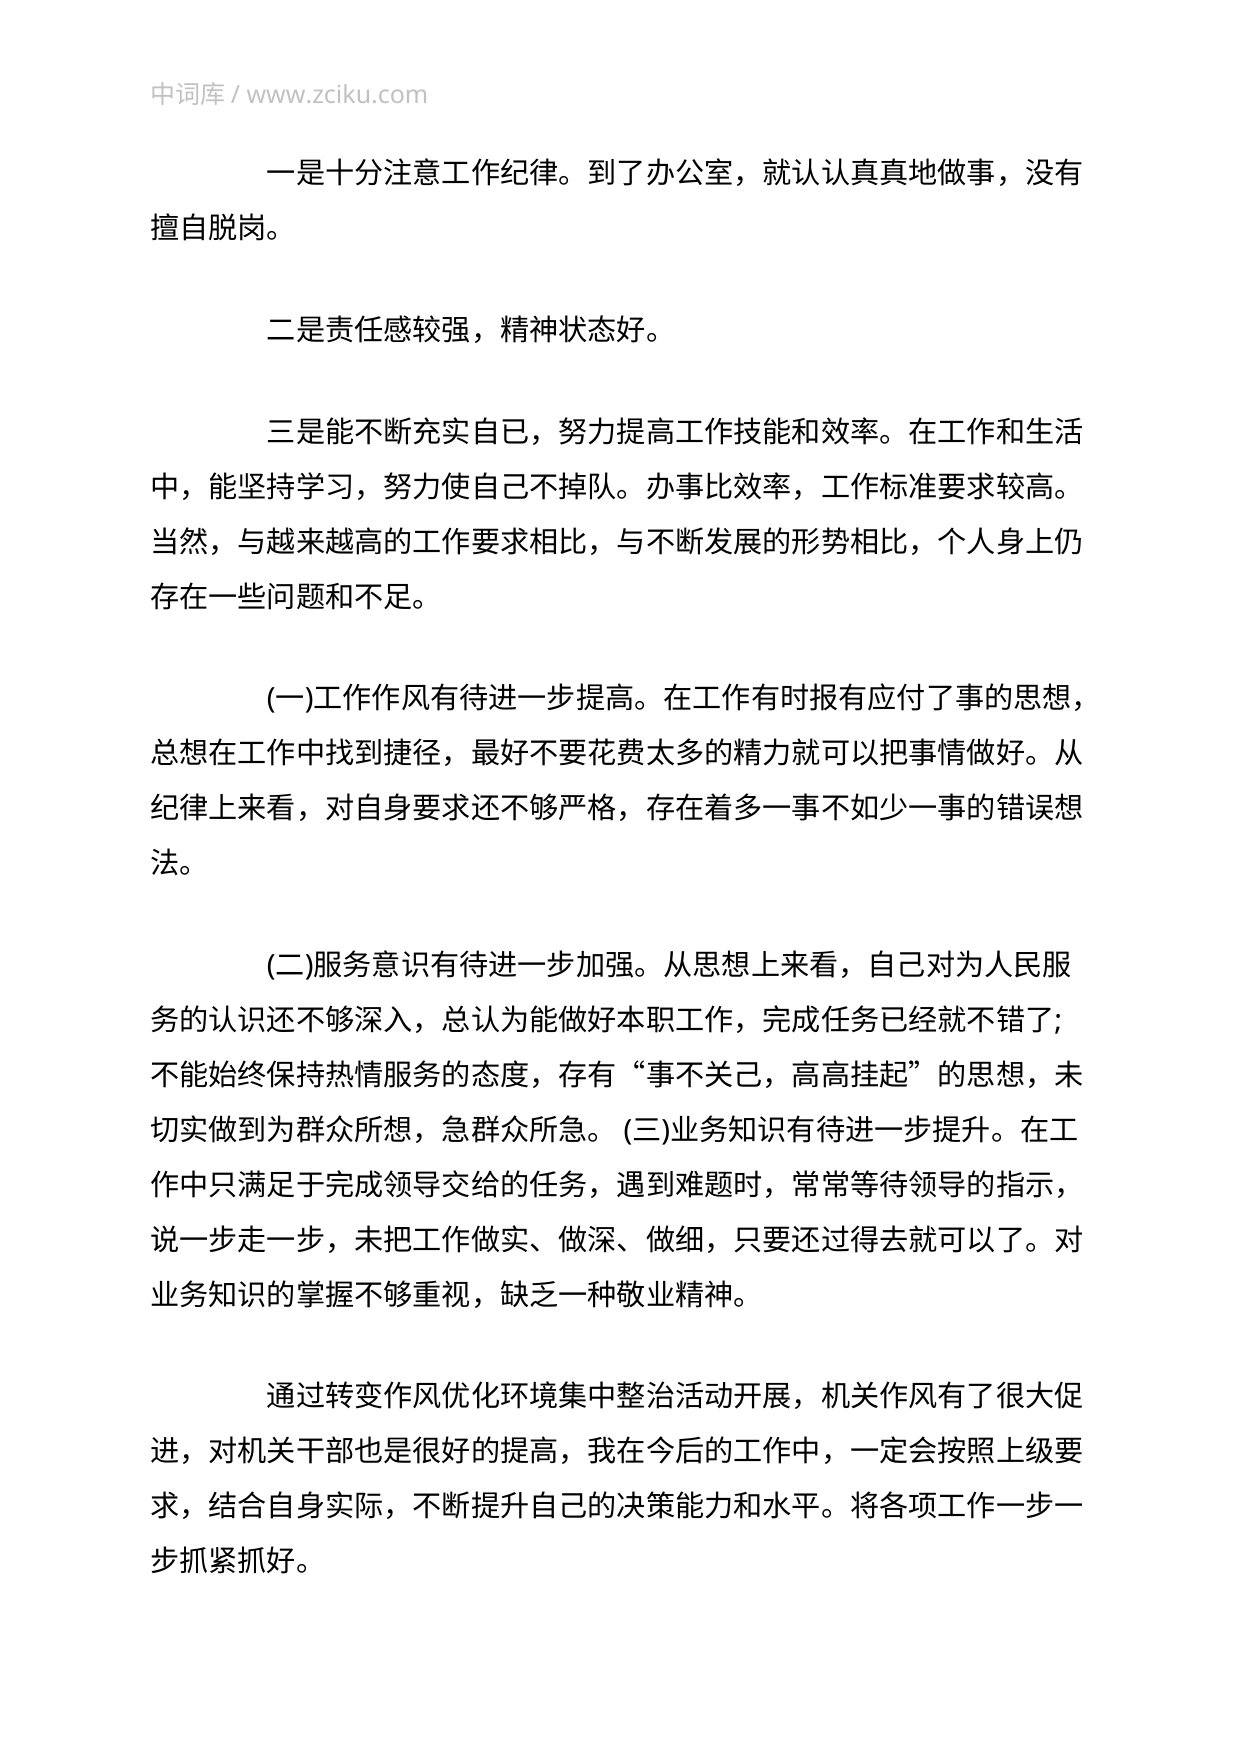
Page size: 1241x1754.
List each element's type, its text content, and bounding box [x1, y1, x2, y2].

text 三是能不断充实自已，努力提高工作技能和效率。在工作和生活中，能坚持学习，努力使自己不掉队。办事比效率，工作标准要求较高。当然，与越来越高的工作要求相比，与不断发展的形势相比，个人身上仍存在一些问题和不足。 [150, 408, 1090, 615]
text (一)工作作风有待进一步提高。在工作有时报有应付了事的思想，总想在工作中找到捷径，最好不要花费太多的精力就可以把事情做好。从纪律上来看，对自身要求还不够严格，存在着多一事不如少一事的错误想法。 [150, 675, 1090, 882]
text 一是十分注意工作纪律。到了办公室，就认认真真地做事，没有擅自脱岗。 [150, 150, 1090, 247]
text 二是责任感较强，精神状态好。 [150, 307, 1090, 349]
text 通过转变作风优化环境集中整治活动开展，机关作风有了很大促进，对机关干部也是很好的提高，我在今后的工作中，一定会按照上级要求，结合自身实际，不断提升自己的决策能力和水平。将各项工作一步一步抓紧抓好。 [150, 1373, 1090, 1580]
text (二)服务意识有待进一步加强。从思想上来看，自己对为人民服务的认识还不够深入，总认为能做好本职工作，完成任务已经就不错了;不能始终保持热情服务的态度，存有“事不关己，高高挂起”的思想，未切实做到为群众所想，急群众所急。 (三)业务知识有待进一步提升。在工作中只满足于完成领导交给的任务，遇到难题时，常常等待领导的指示，说一步走一步，未把工作做实、做深、做细，只要还过得去就可以了。对业务知识的掌握不够重视，缺乏一种敬业精神。 [150, 941, 1090, 1313]
